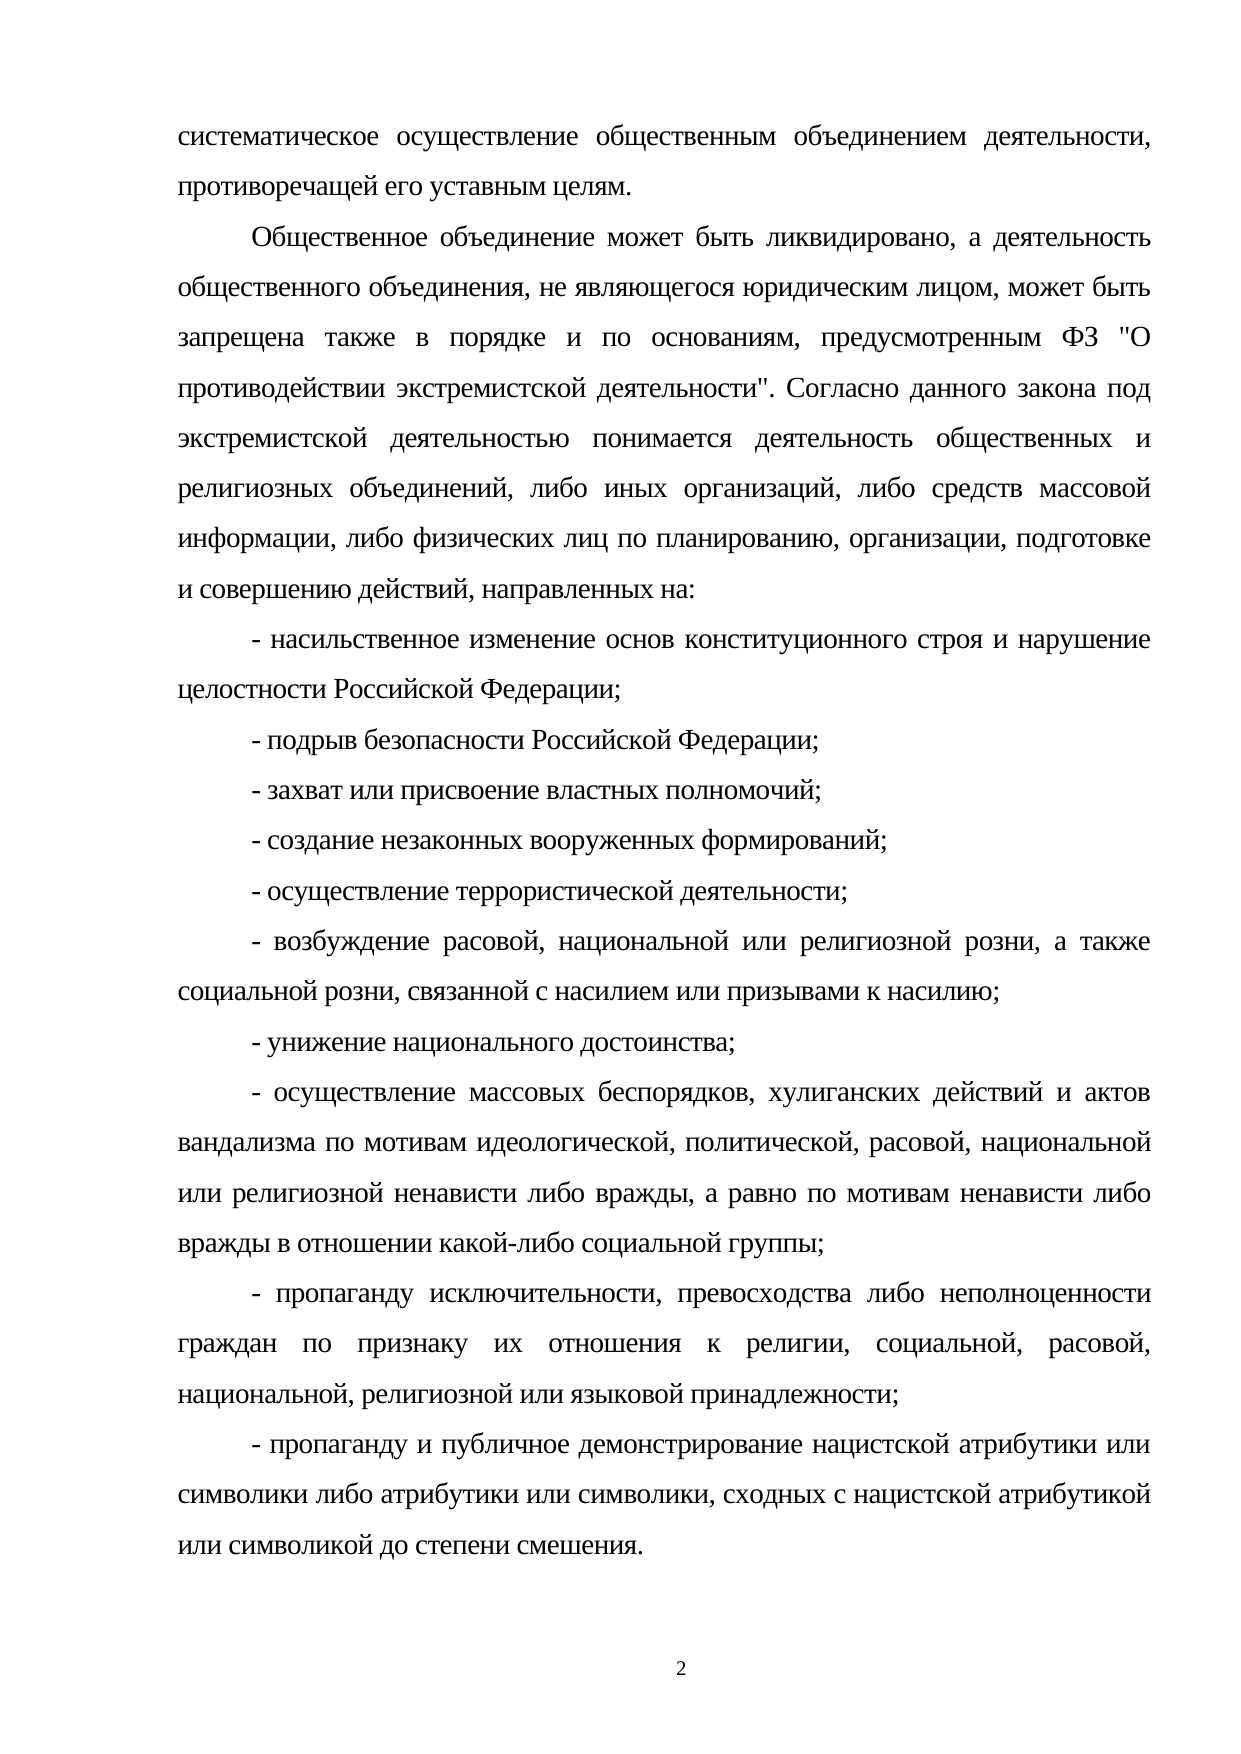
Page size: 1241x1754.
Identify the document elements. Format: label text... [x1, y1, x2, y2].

text - осуществление массовых беспорядков, хулиганских действий и актов вандализма по мотивам идеологической, политической, расовой, национальной или религиозной ненависти либо вражды, а равно по мотивам ненависти либо вражды в отношении какой-либо социальной группы; [177, 1074, 1152, 1258]
text - создание незаконных вооруженных формирований; [177, 822, 1152, 856]
text - унижение национального достоинства; [177, 1024, 1152, 1057]
text - захват или присвоение властных полномочий; [177, 772, 1152, 806]
text - пропаганду и публичное демонстрирование нацистской атрибутики или символики либо атрибутики или символики, сходных с нацистской атрибутикой или символикой до степени смешения. [177, 1426, 1152, 1560]
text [177, 118, 1152, 202]
text - пропаганду исключительности, превосходства либо неполноценности граждан по признаку их отношения к религии, социальной, расовой, национальной, религиозной или языковой принадлежности; [177, 1275, 1152, 1409]
text - возбуждение расовой, национальной или религиозной розни, а также социальной розни, связанной с насилием или призывами к насилию; [177, 923, 1152, 1007]
text - подрыв безопасности Российской Федерации; [177, 722, 1152, 755]
text Общественное объединение может быть ликвидировано, а деятельность общественного объединения, не являющегося юридическим лицом, может быть запрещена также в порядке и по основаниям, предусмотренным ФЗ "О противодействии экстремистской деятельности". Согласно данного закона под экстремистской деятельностью понимается деятельность общественных и религиозных объединений, либо иных организаций, либо средств массовой информации, либо физических лиц по планированию, организации, подготовке и совершению действий, направленных на: [177, 219, 1152, 604]
text - осуществление террористической деятельности; [177, 873, 1152, 906]
text - насильственное изменение основ конституционного строя и нарушение целостности Российской Федерации; [177, 621, 1152, 705]
